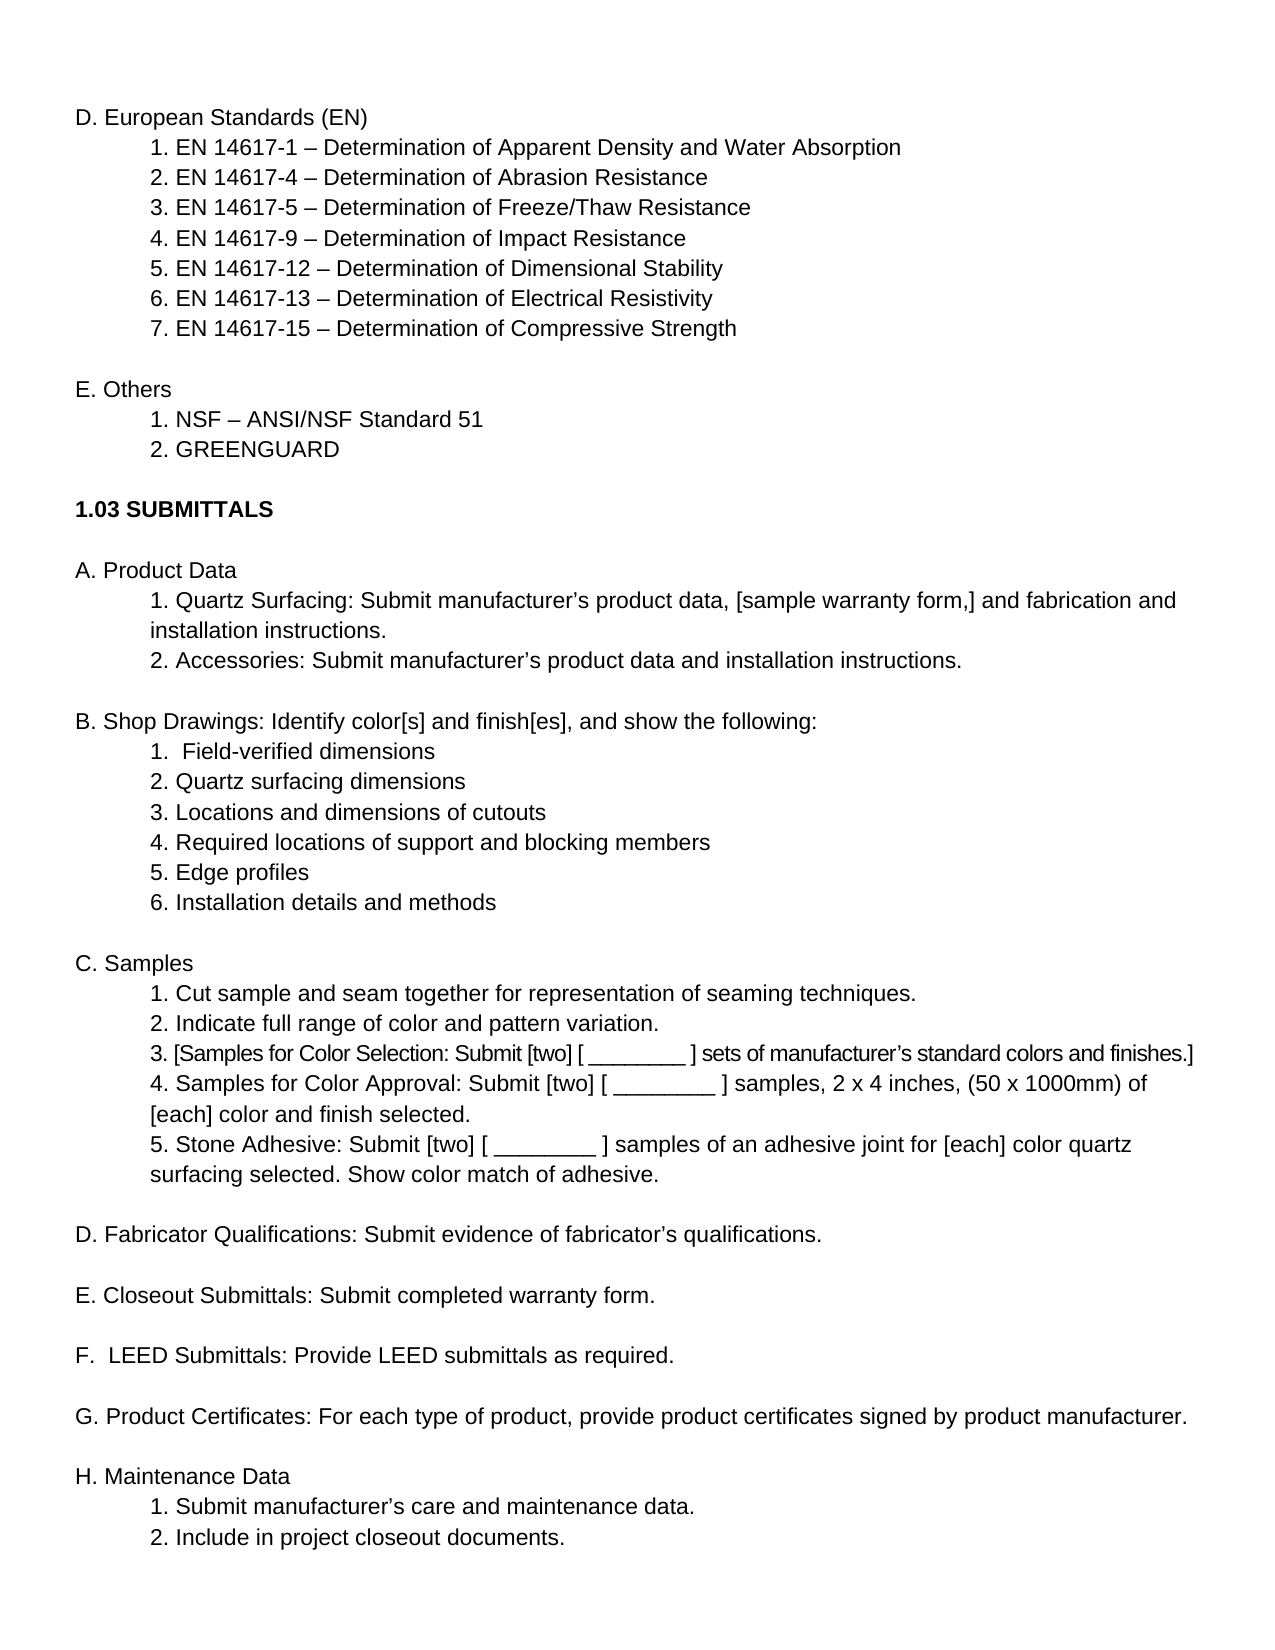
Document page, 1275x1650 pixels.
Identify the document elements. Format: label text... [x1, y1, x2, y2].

text D. European Standards (EN) [75, 104, 1200, 130]
text 2. GREENGUARD [75, 436, 1200, 462]
text 5. EN 14617-12 – Determination of Dimensional Stability [75, 255, 1200, 281]
text G. Product Certificates: For each type of product, provide product certificates signed by product manufacturer. [75, 1403, 1200, 1429]
text 2. Accessories: Submit manufacturer’s product data and installation instructions. [75, 647, 1200, 674]
text 1. Field-verified dimensions [75, 738, 1200, 764]
text 2. Include in project closeout documents. [75, 1523, 1200, 1550]
text 2. Indicate full range of color and pattern variation. [75, 1010, 1200, 1036]
text C. Samples [75, 949, 1200, 976]
text 4. Samples for Color Approval: Submit [two] [ ________ ] samples, 2 x 4 inches, (50 x 1000mm) of [each] color and finish selected. [150, 1070, 1200, 1127]
text 1. Cut sample and seam together for representation of seaming techniques. [75, 980, 1200, 1006]
text E. Others [75, 376, 1200, 402]
text D. Fabricator Qualifications: Submit evidence of fabricator’s qualifications. [75, 1221, 1200, 1248]
text 5. Stone Adhesive: Submit [two] [ ________ ] samples of an adhesive joint for [each] color quartz surfacing selected. Show color match of adhesive. [150, 1131, 1200, 1187]
text 1. Submit manufacturer’s care and maintenance data. [75, 1493, 1200, 1520]
text F. LEED Submittals: Provide LEED submittals as required. [75, 1342, 1200, 1369]
text H. Maintenance Data [75, 1463, 1200, 1489]
text 6. Installation details and methods [75, 889, 1200, 916]
text 2. EN 14617-4 – Determination of Abrasion Resistance [75, 164, 1200, 191]
text 1. NSF – ANSI/NSF Standard 51 [75, 406, 1200, 432]
text E. Closeout Submittals: Submit completed warranty form. [75, 1282, 1200, 1308]
text 3. EN 14617-5 – Determination of Freeze/Thaw Resistance [75, 194, 1200, 221]
text 6. EN 14617-13 – Determination of Electrical Resistivity [75, 285, 1200, 311]
text A. Product Data [75, 557, 1200, 583]
text 1. Quartz Surfacing: Submit manufacturer’s product data, [sample warranty form,] and fabrication and installation instructions. [150, 587, 1200, 644]
text 3. [Samples for Color Selection: Submit [two] [ ________ ] sets of manufacturer’s standard colors and finishes.] [150, 1040, 1200, 1067]
text 1. EN 14617-1 – Determination of Apparent Density and Water Absorption [75, 134, 1200, 160]
text 4. EN 14617-9 – Determination of Impact Resistance [75, 224, 1200, 251]
text 3. Locations and dimensions of cutouts [75, 798, 1200, 825]
text 4. Required locations of support and blocking members [75, 829, 1200, 855]
text 7. EN 14617-15 – Determination of Compressive Strength [75, 315, 1200, 342]
text 5. Edge profiles [75, 859, 1200, 885]
text B. Shop Drawings: Identify color[s] and finish[es], and show the following: [75, 708, 1200, 734]
text 2. Quartz surfacing dimensions [75, 768, 1200, 795]
text 1.03 SUBMITTALS [75, 496, 1200, 523]
